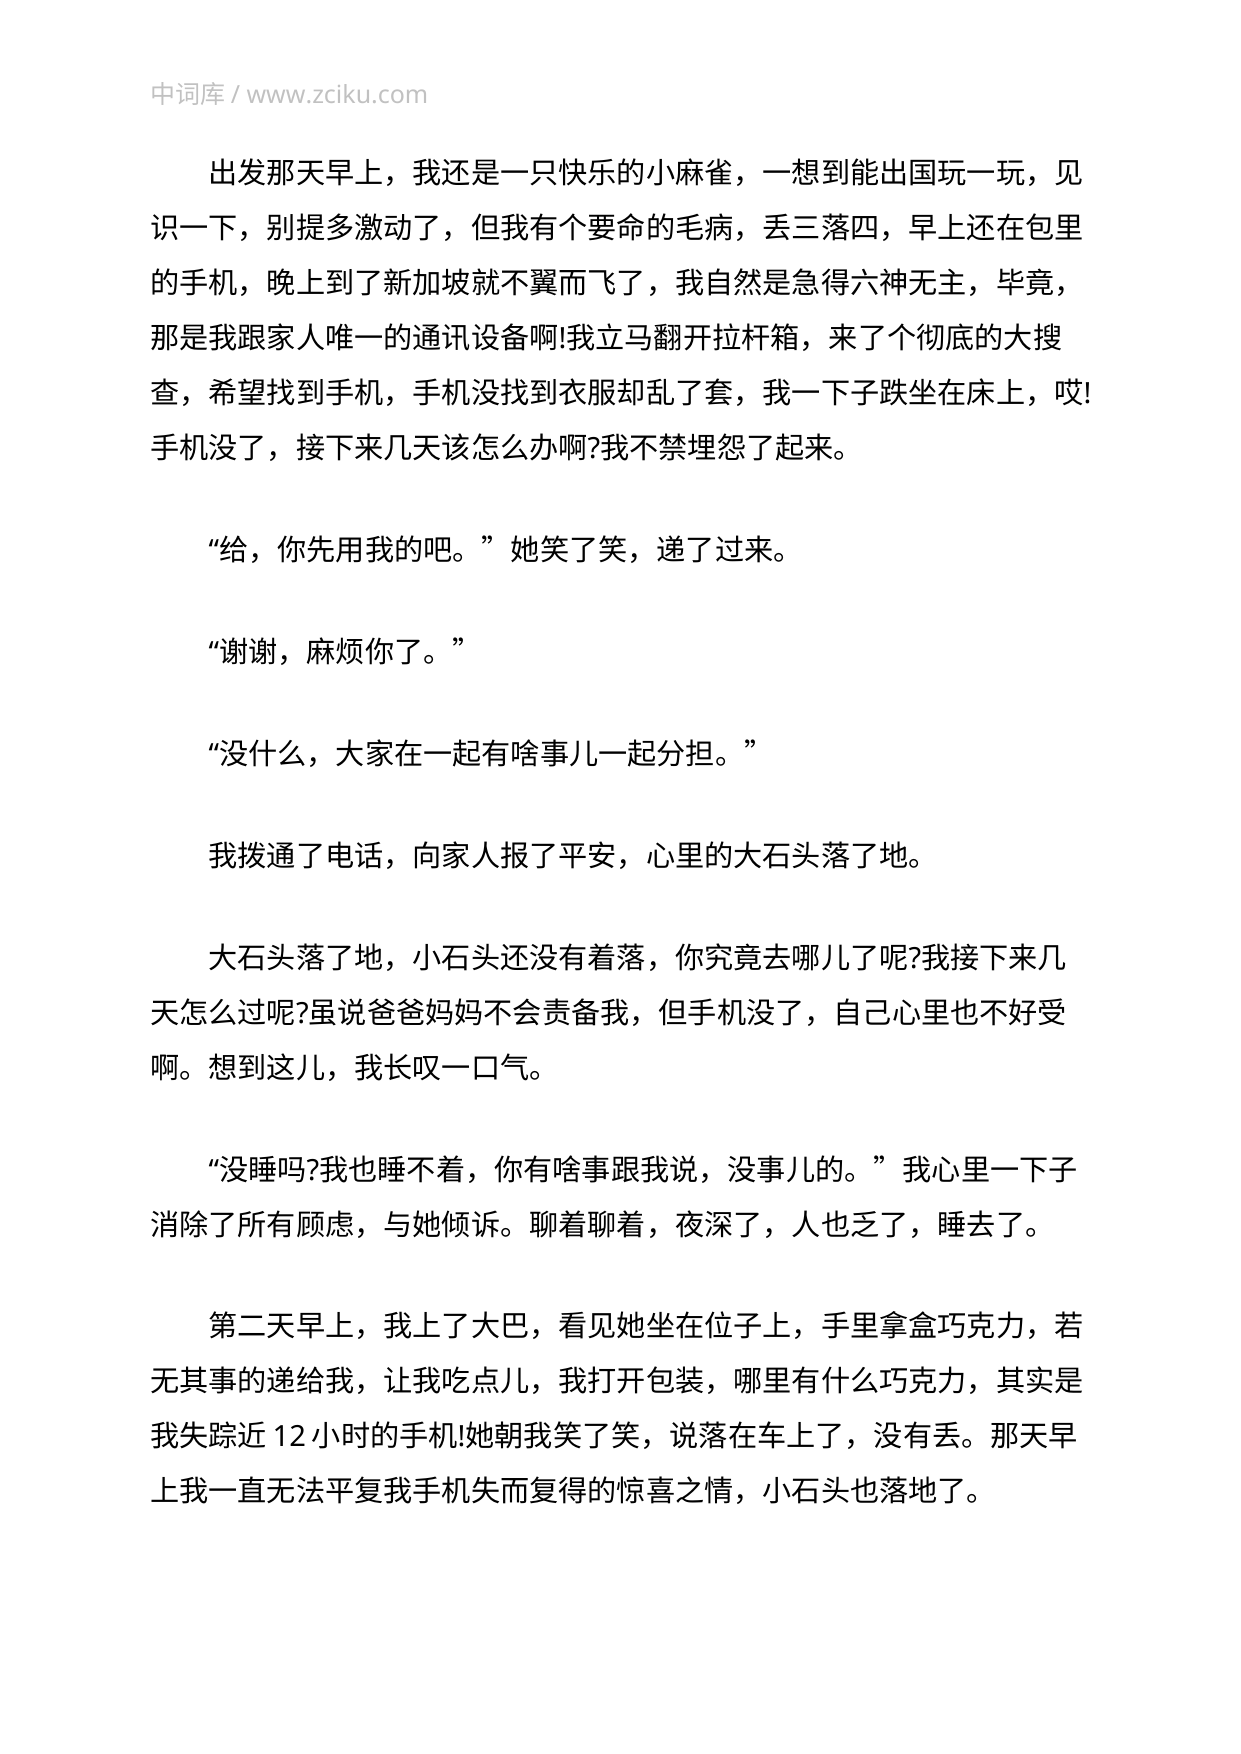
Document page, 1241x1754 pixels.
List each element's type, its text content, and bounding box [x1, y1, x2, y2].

text 出发那天早上，我还是一只快乐的小麻雀，一想到能出国玩一玩，见识一下，别提多激动了，但我有个要命的毛病，丢三落四，早上还在包里的手机，晚上到了新加坡就不翼而飞了，我自然是急得六神无主，毕竟，那是我跟家人唯一的通讯设备啊!我立马翻开拉杆箱，来了个彻底的大搜查，希望找到手机，手机没找到衣服却乱了套，我一下子跌坐在床上，哎!手机没了，接下来几天该怎么办啊?我不禁埋怨了起来。 [150, 150, 1090, 467]
text “谢谢，麻烦你了。” [150, 629, 1090, 671]
text “给，你先用我的吧。”她笑了笑，递了过来。 [150, 527, 1090, 569]
text 第二天早上，我上了大巴，看见她坐在位子上，手里拿盒巧克力，若无其事的递给我，让我吃点儿，我打开包装，哪里有什么巧克力，其实是我失踪近12小时的手机!她朝我笑了笑，说落在车上了，没有丢。那天早上我一直无法平复我手机失而复得的惊喜之情，小石头也落地了。 [150, 1303, 1090, 1510]
text 大石头落了地，小石头还没有着落，你究竟去哪儿了呢?我接下来几天怎么过呢?虽说爸爸妈妈不会责备我，但手机没了，自己心里也不好受啊。想到这儿，我长叹一口气。 [150, 934, 1090, 1087]
text “没什么，大家在一起有啥事儿一起分担。” [150, 731, 1090, 773]
text 我拨通了电话，向家人报了平安，心里的大石头落了地。 [150, 833, 1090, 875]
text “没睡吗?我也睡不着，你有啥事跟我说，没事儿的。”我心里一下子消除了所有顾虑，与她倾诉。聊着聊着，夜深了，人也乏了，睡去了。 [150, 1146, 1090, 1243]
